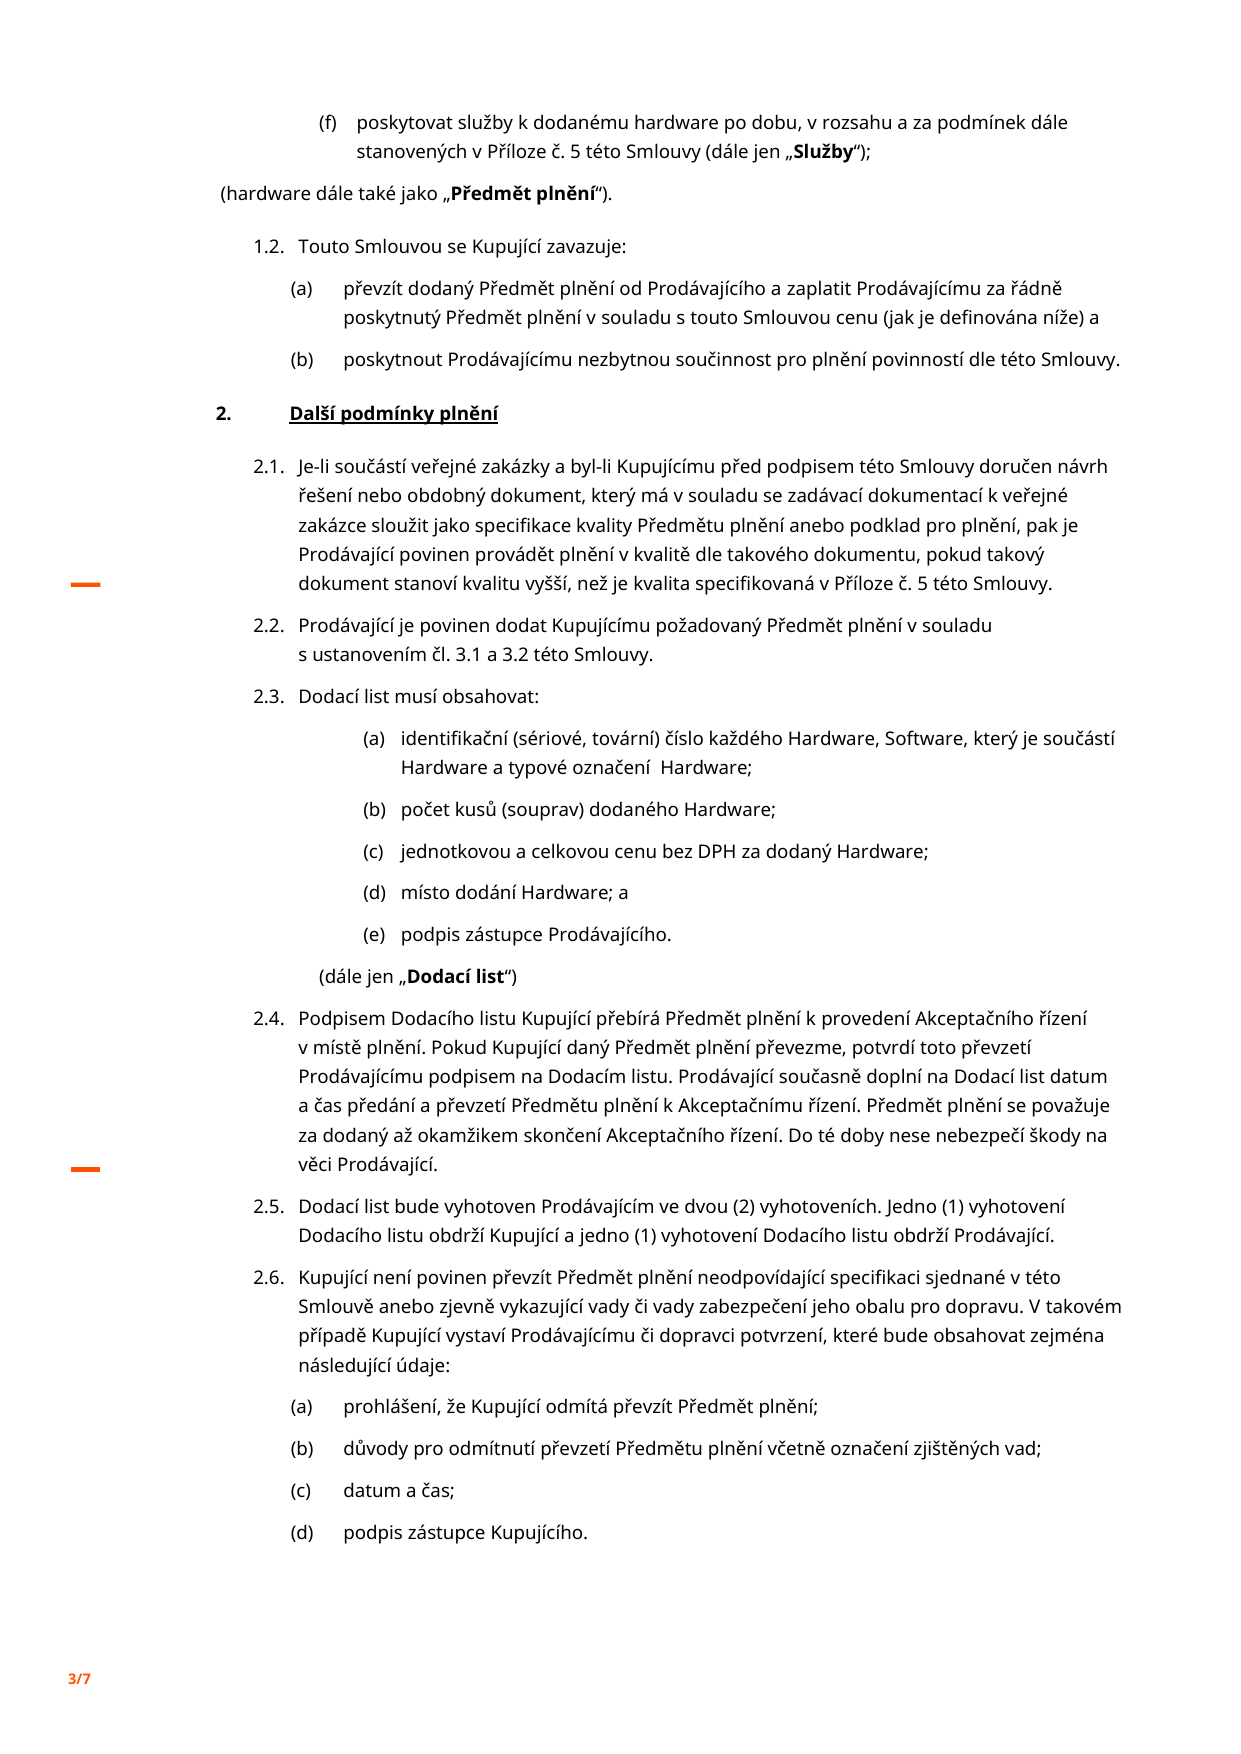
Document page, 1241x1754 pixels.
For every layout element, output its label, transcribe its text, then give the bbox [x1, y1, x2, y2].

list místo dodání Hardware; a [363, 880, 1122, 905]
list jednotkovou a celkovou cenu bez DPH za dodaný Hardware; [363, 838, 1122, 863]
subtitle Další podmínky plnění [216, 400, 1122, 426]
list Dodací list musí obsahovat: [253, 683, 1122, 709]
list počet kusů (souprav) dodaného Hardware; [363, 796, 1122, 822]
list Kupující není povinen převzít Předmět plnění neodpovídající specifikaci sjednané v této Smlouvě anebo zjevně vykazující vady či vady zabezpečení jeho obalu pro dopravu. V takovém případě Kupující vystaví Prodávajícímu či dopravci potvrzení, které bude obsahovat zejména následující údaje: [253, 1264, 1122, 1377]
list datum a čas; [291, 1477, 1122, 1503]
list Touto Smlouvou se Kupující zavazuje: [253, 233, 1122, 259]
list důvody pro odmítnutí převzetí Předmětu plnění včetně označení zjištěných vad; [291, 1436, 1122, 1461]
text (dále jen „Dodací list“) [319, 963, 1122, 989]
list Je-li součástí veřejné zakázky a byl-li Kupujícímu před podpisem této Smlouvy doručen návrh řešení nebo obdobný dokument, který má v souladu se zadávací dokumentací k veřejné zakázce sloužit jako specifikace kvality Předmětu plnění anebo podklad pro plnění, pak je Prodávající povinen provádět plnění v kvalitě dle takového dokumentu, pokud takový dokument stanoví kvalitu vyšší, než je kvalita specifikovaná v Příloze č. 5 této Smlouvy. [253, 453, 1122, 596]
list Podpisem Dodacího listu Kupující přebírá Předmět plnění k provedení Akceptačního řízení v místě plnění. Pokud Kupující daný Předmět plnění převezme, potvrdí toto převzetí Prodávajícímu podpisem na Dodacím listu. Prodávající současně doplní na Dodací list datum a čas předání a převzetí Předmětu plnění k Akceptačnímu řízení. Předmět plnění se považuje za dodaný až okamžikem skončení Akceptačního řízení. Do té doby nese nebezpečí škody na věci Prodávající. [253, 1005, 1122, 1177]
list prohlášení, že Kupující odmítá převzít Předmět plnění; [291, 1394, 1122, 1419]
list Dodací list bude vyhotoven Prodávajícím ve dvou (2) vyhotoveních. Jedno (1) vyhotovení Dodacího listu obdrží Kupující a jedno (1) vyhotovení Dodacího listu obdrží Prodávající. [253, 1193, 1122, 1248]
list identifikační (sériové, tovární) číslo každého Hardware, Software, který je součástí Hardware a typové označení Hardware; [363, 725, 1122, 780]
text (hardware dále také jako „Předmět plnění“). [216, 180, 1122, 206]
list podpis zástupce Kupujícího. [291, 1519, 1122, 1544]
list poskytnout Prodávajícímu nezbytnou součinnost pro plnění povinností dle této Smlouvy. [291, 346, 1122, 372]
list Prodávající je povinen dodat Kupujícímu požadovaný Předmět plnění v souladu s ustanovením čl. 3.1 a 3.2 této Smlouvy. [253, 612, 1122, 667]
list poskytovat služby k dodanému hardware po dobu, v rozsahu a za podmínek dále stanovených v Příloze č. 5 této Smlouvy (dále jen „Služby“); [319, 109, 1122, 164]
list převzít dodaný Předmět plnění od Prodávajícího a zaplatit Prodávajícímu za řádně poskytnutý Předmět plnění v souladu s touto Smlouvou cenu (jak je definována níže) a [291, 275, 1122, 330]
list podpis zástupce Prodávajícího. [363, 921, 1122, 947]
